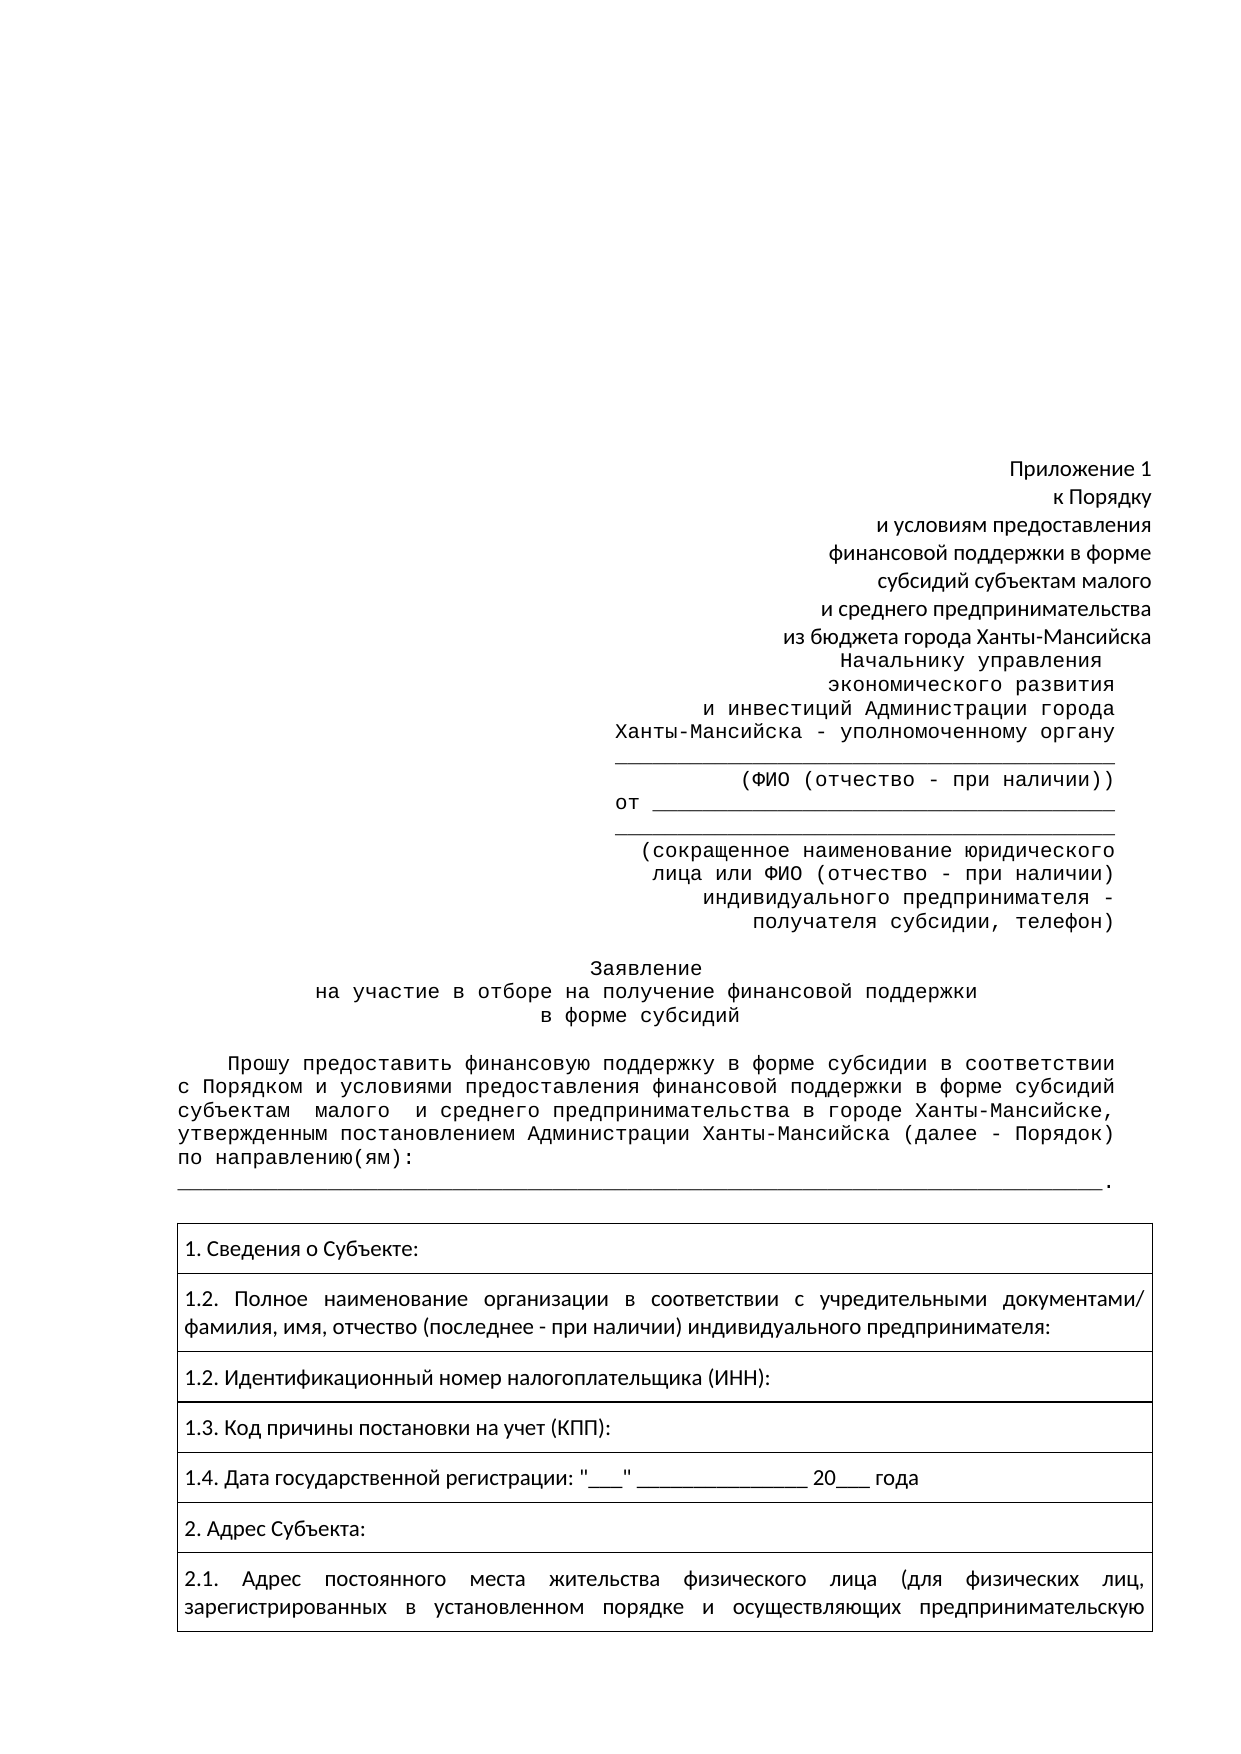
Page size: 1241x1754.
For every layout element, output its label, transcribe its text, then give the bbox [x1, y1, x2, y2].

table_cell 2. Адрес Субъекта: [178, 1503, 1152, 1552]
text получателя субсидии, телефон) [177, 911, 1152, 934]
text Прошу предоставить финансовую поддержку в форме субсидии в соответствии [177, 1052, 1152, 1076]
text в форме субсидий [177, 1005, 1152, 1029]
table_cell 1.2. Идентификационный номер налогоплательщика (ИНН): [178, 1352, 1152, 1401]
table_cell 1.3. Код причины постановки на учет (КПП): [178, 1403, 1152, 1452]
text субъектам малого и среднего предпринимательства в городе Ханты-Мансийске, [177, 1100, 1152, 1123]
text и среднего предпринимательства [177, 594, 1152, 622]
text по направлению(ям): [177, 1147, 1152, 1171]
text финансовой поддержки в форме [177, 538, 1152, 566]
text (сокращенное наименование юридического [177, 840, 1152, 863]
table_cell 1.4. Дата государственной регистрации: "___" _______________ 20___ года [178, 1453, 1152, 1502]
text ________________________________________ [177, 816, 1152, 840]
text Приложение 1 [177, 454, 1152, 482]
text и инвестиций Администрации города [177, 698, 1152, 721]
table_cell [178, 1553, 1152, 1631]
text Начальнику управления [177, 651, 1152, 674]
text к Порядку [177, 482, 1152, 510]
text ________________________________________ [177, 745, 1152, 769]
text экономического развития [177, 674, 1152, 698]
table_header 1. Сведения о Субъекте: [178, 1224, 1152, 1273]
text от _____________________________________ [177, 792, 1152, 816]
table_cell 1.2. Полное наименование организации в соответствии с учредительными документами/ фамилия, имя, отчество (последнее - при наличии) индивидуального предпринимателя: [178, 1274, 1152, 1351]
text лица или ФИО (отчество - при наличии) [177, 863, 1152, 887]
text индивидуального предпринимателя - [177, 887, 1152, 911]
text утвержденным постановлением Администрации Ханты-Мансийска (далее - Порядок) [177, 1123, 1152, 1147]
text из бюджета города Ханты-Мансийска [177, 622, 1152, 651]
text субсидий субъектам малого [177, 566, 1152, 594]
text и условиям предоставления [177, 510, 1152, 538]
text Заявление [177, 958, 1152, 982]
text Ханты-Мансийска - уполномоченному органу [177, 721, 1152, 745]
text __________________________________________________________________________. [177, 1171, 1152, 1194]
text с Порядком и условиями предоставления финансовой поддержки в форме субсидий [177, 1076, 1152, 1100]
text (ФИО (отчество - при наличии)) [177, 769, 1152, 792]
text на участие в отборе на получение финансовой поддержки [177, 982, 1152, 1005]
